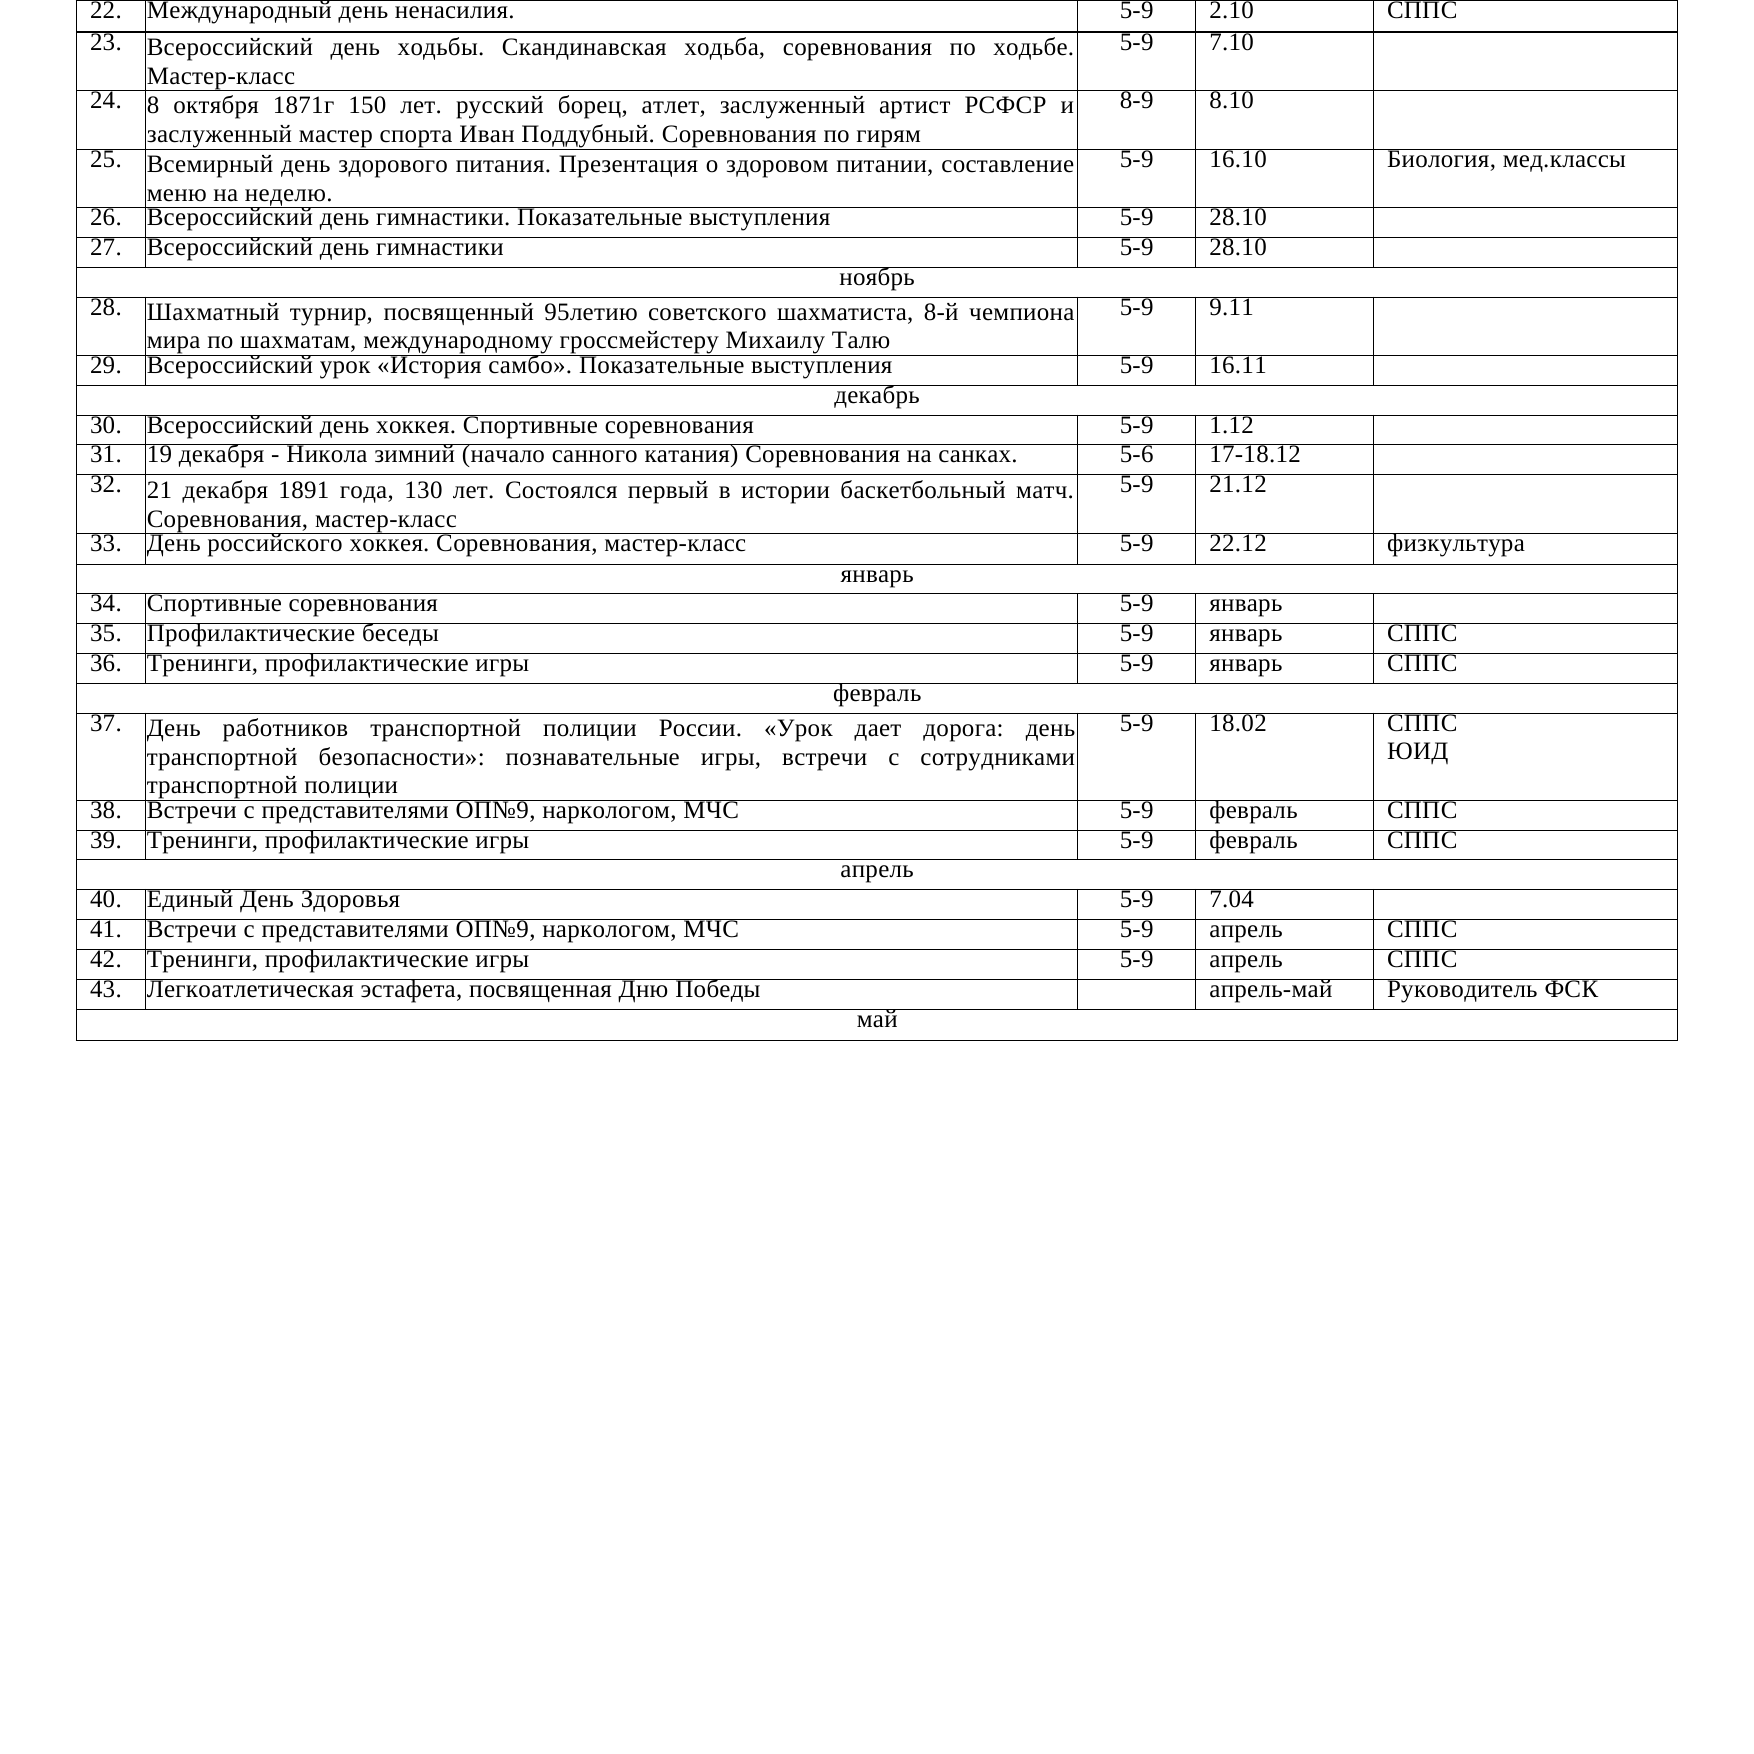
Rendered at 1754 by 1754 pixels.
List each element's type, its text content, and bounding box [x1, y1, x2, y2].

table_cell Всероссийский день хоккея. Спортивные соревнования [146, 416, 1077, 444]
table_cell Встречи с представителями ОП№9, наркологом, МЧС [146, 801, 1077, 829]
table_cell 39. [77, 831, 145, 859]
table_cell [1374, 594, 1677, 623]
table_cell 33. [77, 534, 145, 563]
table_cell 8 октября 1871г 150 лет. русский борец, атлет, заслуженный артист РСФСР и заслуженный мастер спорта Иван Поддубный. Соревнования по гирям [146, 91, 1077, 148]
table_cell [1374, 416, 1677, 444]
table_cell апрель [1196, 920, 1373, 948]
table_cell 5-9 [1078, 208, 1195, 237]
table_cell 28.10 [1196, 208, 1373, 237]
table_cell 35. [77, 624, 145, 652]
table_cell 5-9 [1078, 150, 1195, 207]
table_cell Руководитель ФСК [1374, 980, 1677, 1008]
table_cell [1374, 91, 1677, 148]
table_cell 9.11 [1196, 298, 1373, 355]
table_header 5-9 [1078, 1, 1195, 31]
table_cell декабрь [77, 386, 1677, 414]
table_cell 18.02 [1196, 714, 1373, 799]
table_cell 34. [77, 594, 145, 623]
table_cell физкультура [1374, 534, 1677, 563]
table_cell 23. [77, 33, 145, 90]
table_cell 5-9 [1078, 654, 1195, 682]
table_cell 28. [77, 298, 145, 355]
table_cell 19 декабря - Никола зимний (начало санного катания) Соревнования на санках. [146, 445, 1077, 474]
table_cell 8-9 [1078, 91, 1195, 148]
table_cell Биология, мед.классы [1374, 150, 1677, 207]
table_cell 5-9 [1078, 33, 1195, 90]
table_cell 5-9 [1078, 920, 1195, 948]
table_cell Профилактические беседы [146, 624, 1077, 652]
table_cell 5-9 [1078, 714, 1195, 799]
table_cell Всероссийский день гимнастики. Показательные выступления [146, 208, 1077, 237]
table_cell 41. [77, 920, 145, 948]
table_cell 5-9 [1078, 298, 1195, 355]
table_cell 8.10 [1196, 91, 1373, 148]
table_cell 5-9 [1078, 534, 1195, 563]
table_cell 30. [77, 416, 145, 444]
table_cell Тренинги, профилактические игры [146, 831, 1077, 859]
table_cell [1374, 356, 1677, 384]
table_cell [1374, 890, 1677, 918]
table_cell 31. [77, 445, 145, 474]
table_cell апрель [77, 860, 1677, 889]
table_cell 36. [77, 654, 145, 682]
table_cell 5-9 [1078, 624, 1195, 652]
table_cell 16.10 [1196, 150, 1373, 207]
table_cell 43. [77, 980, 145, 1008]
table_cell 5-9 [1078, 831, 1195, 859]
table_cell Легкоатлетическая эстафета, посвященная Дню Победы [146, 980, 1077, 1008]
table_cell 28.10 [1196, 238, 1373, 267]
table_cell СППС [1374, 920, 1677, 948]
table_cell Всемирный день здорового питания. Презентация о здоровом питании, составление меню на неделю. [146, 150, 1077, 207]
table_cell Тренинги, профилактические игры [146, 950, 1077, 979]
table_cell Спортивные соревнования [146, 594, 1077, 623]
table_cell 16.11 [1196, 356, 1373, 384]
table_cell 40. [77, 890, 145, 918]
table_cell апрель [1196, 950, 1373, 979]
table_cell 29. [77, 356, 145, 384]
table_cell 5-9 [1078, 416, 1195, 444]
table_cell [1374, 238, 1677, 267]
table_cell 26. [77, 208, 145, 237]
table_header Международный день ненасилия. [146, 1, 1077, 31]
table_cell 5-9 [1078, 594, 1195, 623]
table_cell СППС ЮИД [1374, 714, 1677, 799]
table_cell Всероссийский день ходьбы. Скандинавская ходьба, соревнования по ходьбе. Мастер-класс [146, 33, 1077, 90]
table_cell [1374, 208, 1677, 237]
table_cell 27. [77, 238, 145, 267]
table_cell [1374, 445, 1677, 474]
table_header СППС [1374, 1, 1677, 31]
table_header 2.10 [1196, 1, 1373, 31]
table_cell 24. [77, 91, 145, 148]
table_cell Всероссийский день гимнастики [146, 238, 1077, 267]
table_cell 42. [77, 950, 145, 979]
table_cell СППС [1374, 950, 1677, 979]
table_cell ноябрь [77, 268, 1677, 297]
table_cell 5-6 [1078, 445, 1195, 474]
table_cell 5-9 [1078, 950, 1195, 979]
table_cell 5-9 [1078, 475, 1195, 533]
table_cell 7.10 [1196, 33, 1373, 90]
table_cell Шахматный турнир, посвященный 95летию советского шахматиста, 8-й чемпиона мира по шахматам, международному гроссмейстеру Михаилу Талю [146, 298, 1077, 355]
table_cell Тренинги, профилактические игры [146, 654, 1077, 682]
table_cell СППС [1374, 801, 1677, 829]
table_cell Единый День Здоровья [146, 890, 1077, 918]
table_cell 32. [77, 475, 145, 533]
table_cell 1.12 [1196, 416, 1373, 444]
table_cell январь [77, 565, 1677, 593]
table_cell 17-18.12 [1196, 445, 1373, 474]
table_cell 38. [77, 801, 145, 829]
table_cell [1078, 980, 1195, 1008]
table_cell Всероссийский урок «История самбо». Показательные выступления [146, 356, 1077, 384]
table_cell [1374, 298, 1677, 355]
table_header 22. [77, 1, 145, 31]
table_cell май [77, 1010, 1677, 1040]
table_cell февраль [1196, 831, 1373, 859]
table_cell 5-9 [1078, 238, 1195, 267]
table_cell День российского хоккея. Соревнования, мастер-класс [146, 534, 1077, 563]
table_cell 25. [77, 150, 145, 207]
table_cell 22.12 [1196, 534, 1373, 563]
table_cell 21 декабря 1891 года, 130 лет. Состоялся первый в истории баскетбольный матч. Соревнования, мастер-класс [146, 475, 1077, 533]
table_cell 5-9 [1078, 801, 1195, 829]
table_cell СППС [1374, 831, 1677, 859]
table_cell январь [1196, 654, 1373, 682]
table_cell 21.12 [1196, 475, 1373, 533]
table_cell СППС [1374, 654, 1677, 682]
table_cell СППС [1374, 624, 1677, 652]
table_cell [1374, 475, 1677, 533]
table_cell февраль [1196, 801, 1373, 829]
table_cell 7.04 [1196, 890, 1373, 918]
table_cell 5-9 [1078, 890, 1195, 918]
table_cell День работников транспортной полиции России. «Урок дает дорога: день транспортной безопасности»: познавательные игры, встречи с сотрудниками транспортной полиции [146, 714, 1077, 799]
table_cell 37. [77, 714, 145, 799]
table_cell Встречи с представителями ОП№9, наркологом, МЧС [146, 920, 1077, 948]
table_cell январь [1196, 594, 1373, 623]
table_cell [1374, 33, 1677, 90]
table_cell апрель-май [1196, 980, 1373, 1008]
table_cell 5-9 [1078, 356, 1195, 384]
table_cell февраль [77, 684, 1677, 712]
table_cell январь [1196, 624, 1373, 652]
